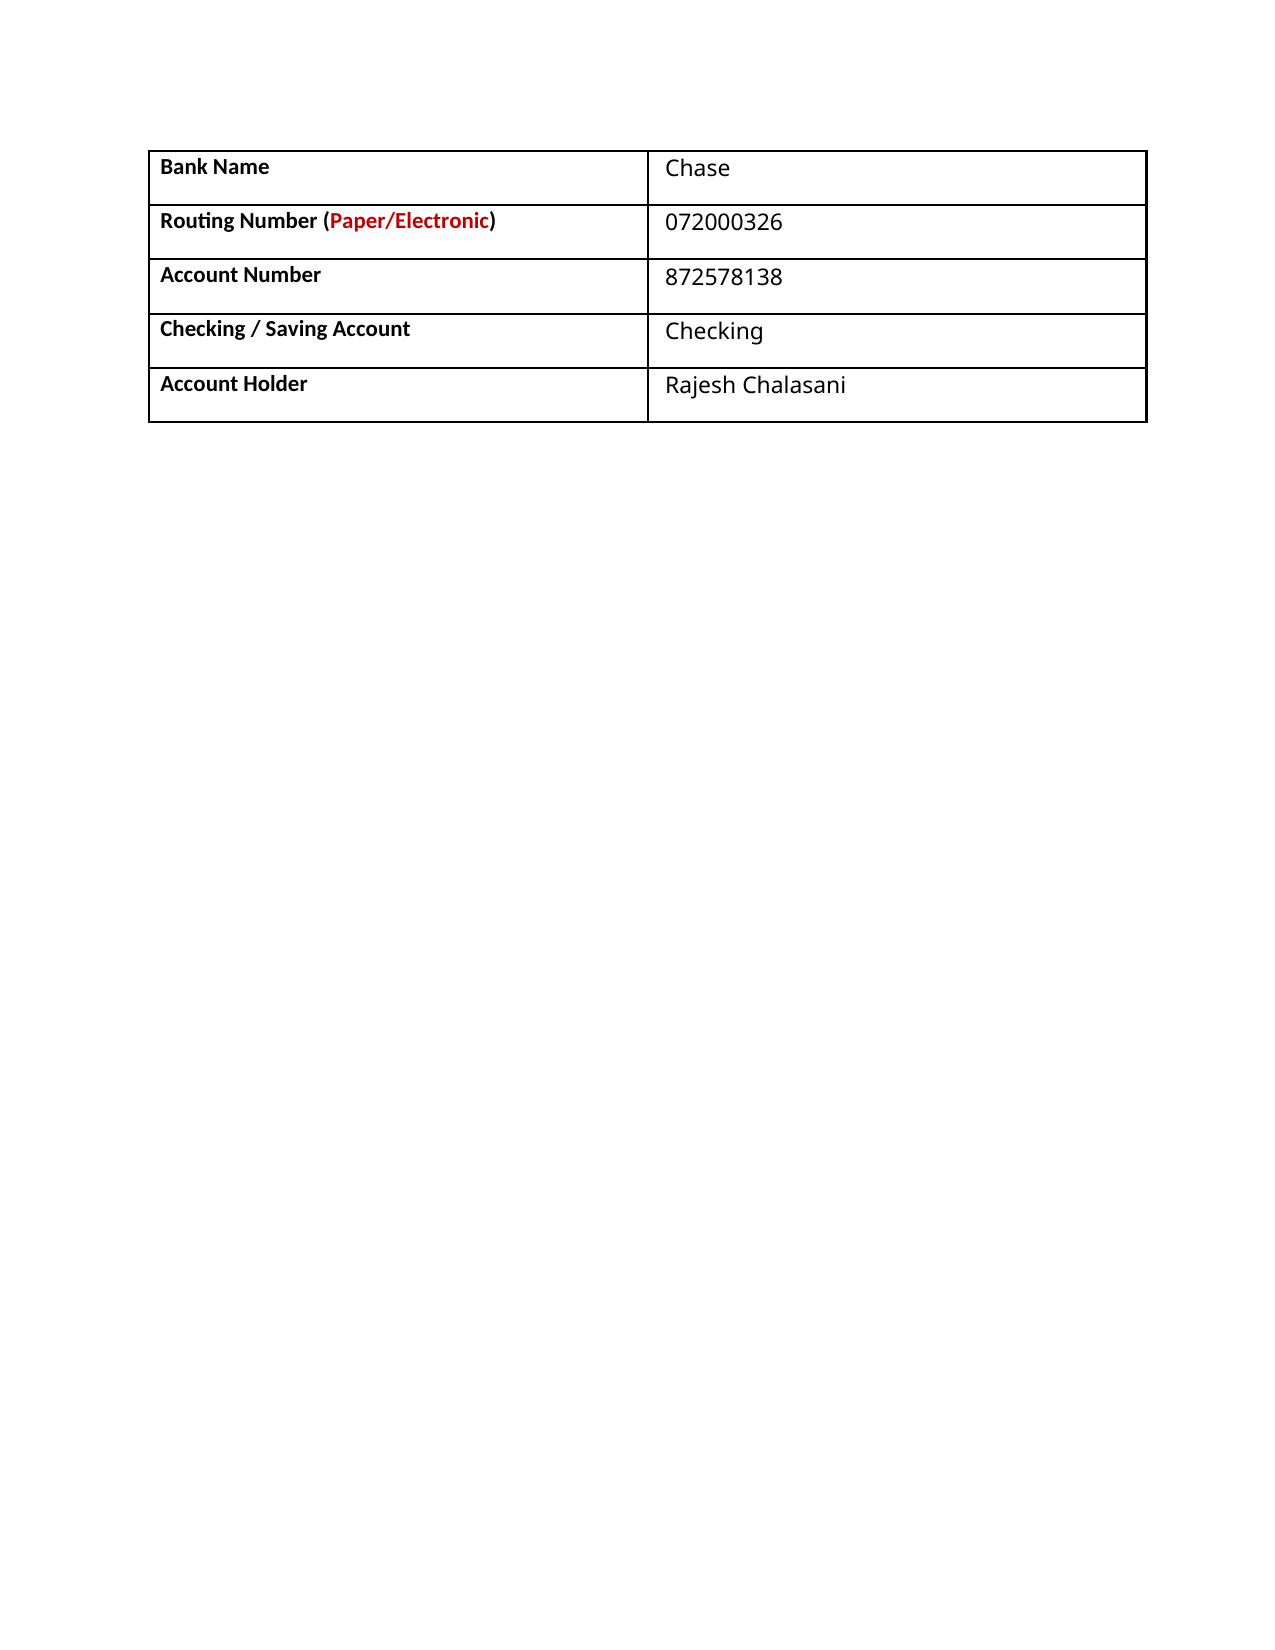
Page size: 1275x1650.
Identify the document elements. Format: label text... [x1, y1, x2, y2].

table_cell Checking / Saving Account [150, 315, 647, 367]
table_cell Routing Number (Paper/Electronic) [150, 206, 647, 258]
table_cell Checking [649, 315, 1145, 367]
table_cell 072000326 [649, 206, 1145, 258]
table_cell 872578138 [649, 260, 1145, 312]
table_cell Account Number [150, 260, 647, 312]
table_header Bank Name [150, 152, 647, 204]
table_cell Rajesh Chalasani [649, 369, 1145, 421]
table_header Chase [649, 152, 1145, 204]
table_cell Account Holder [150, 369, 647, 421]
